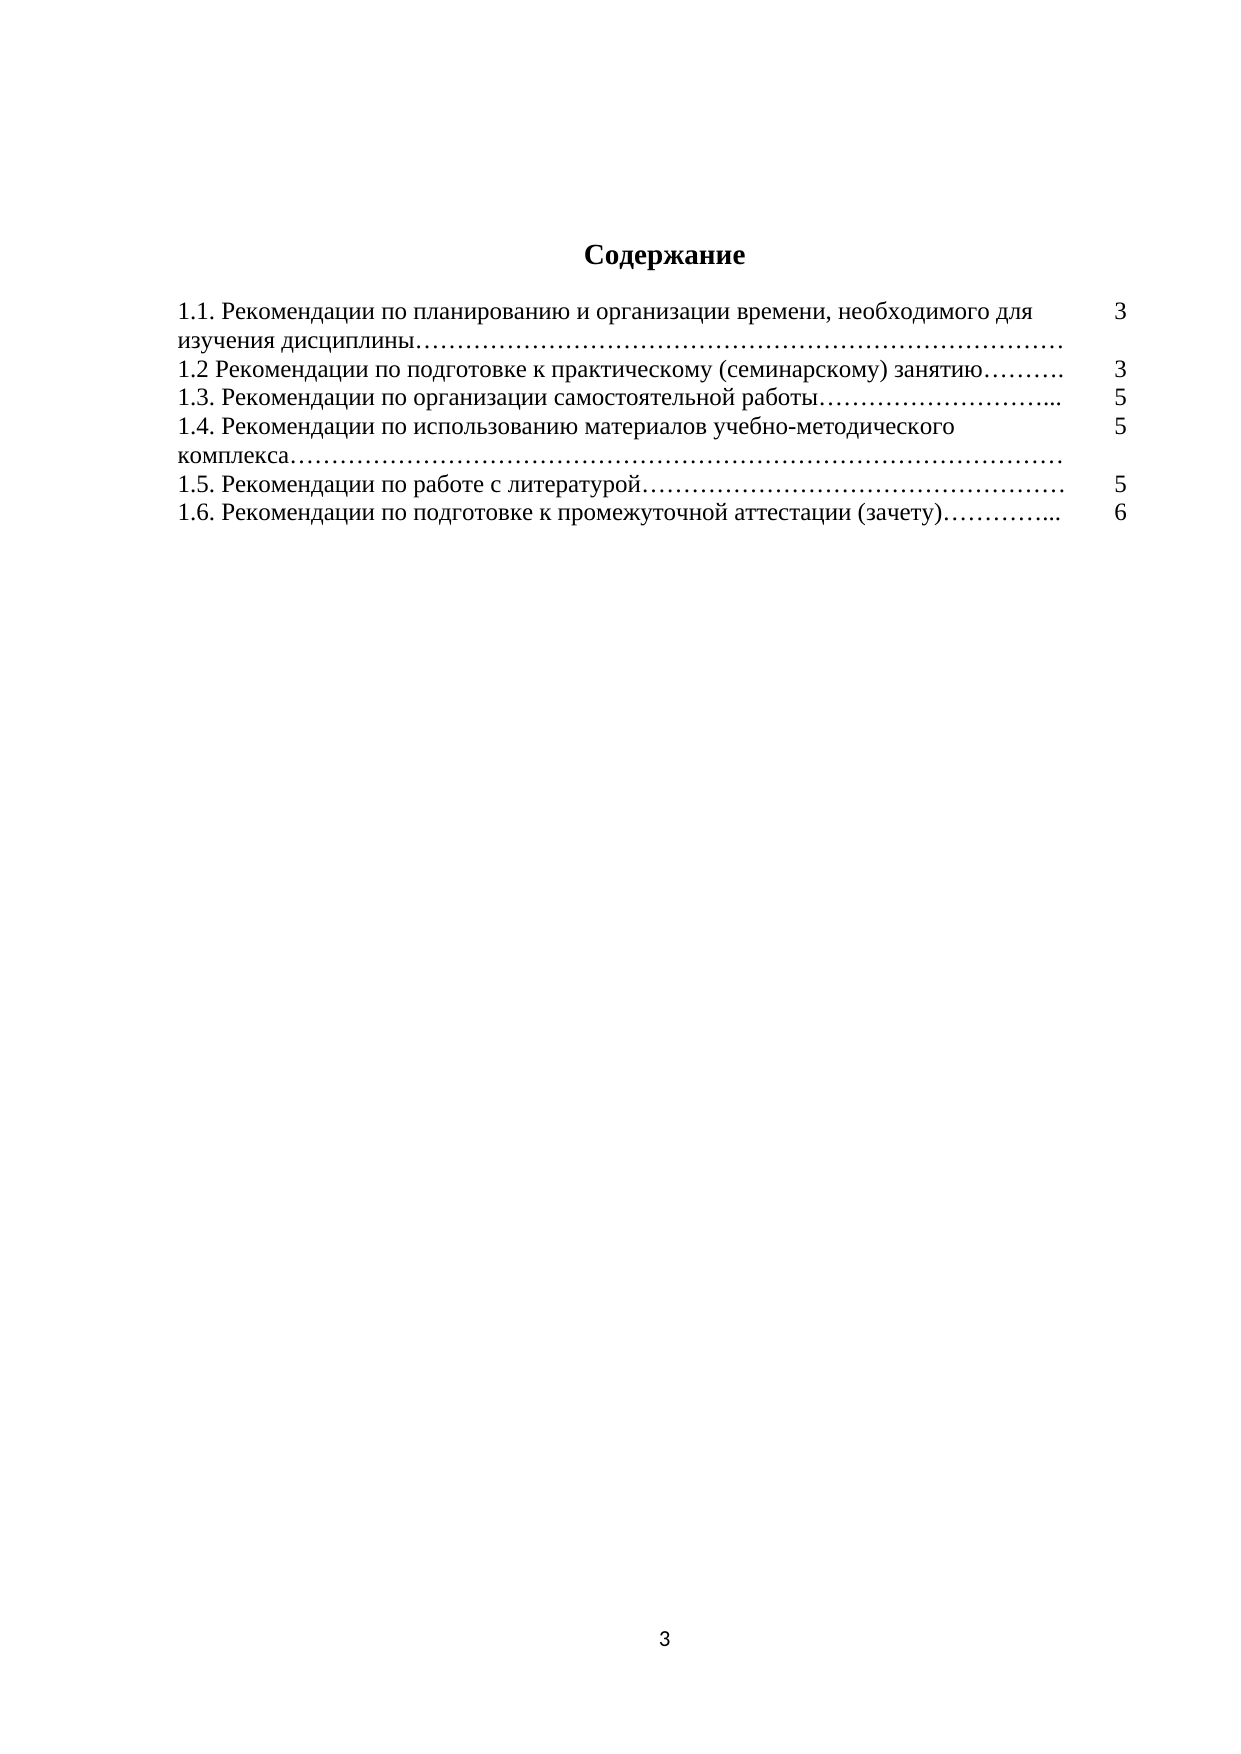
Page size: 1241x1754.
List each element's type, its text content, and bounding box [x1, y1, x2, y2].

table_cell 3 [1078, 354, 1163, 382]
table_cell 1.3. Рекомендации по организации самостоятельной работы………………………... [166, 383, 1078, 411]
table_cell 1.5. Рекомендации по работе с литературой…………………………………………… [166, 469, 1078, 497]
table_header 1.1. Рекомендации по планированию и организации времени, необходимого для изучения дисциплины…………………………………………………………………… [166, 296, 1078, 354]
table_header 3 [1078, 296, 1163, 354]
table_cell 5 [1078, 411, 1163, 469]
table_cell 5 [1078, 469, 1163, 497]
table_cell 1.4. Рекомендации по использованию материалов учебно-методического комплекса………………………………………………………………………………… [166, 411, 1078, 469]
table_cell 1.6. Рекомендации по подготовке к промежуточной аттестации (зачету)…………... [166, 498, 1078, 526]
table_cell 6 [1078, 498, 1163, 526]
text Содержание [177, 237, 1152, 270]
table_cell 1.2 Рекомендации по подготовке к практическому (семинарскому) занятию………. [166, 354, 1078, 382]
table_cell 5 [1078, 383, 1163, 411]
